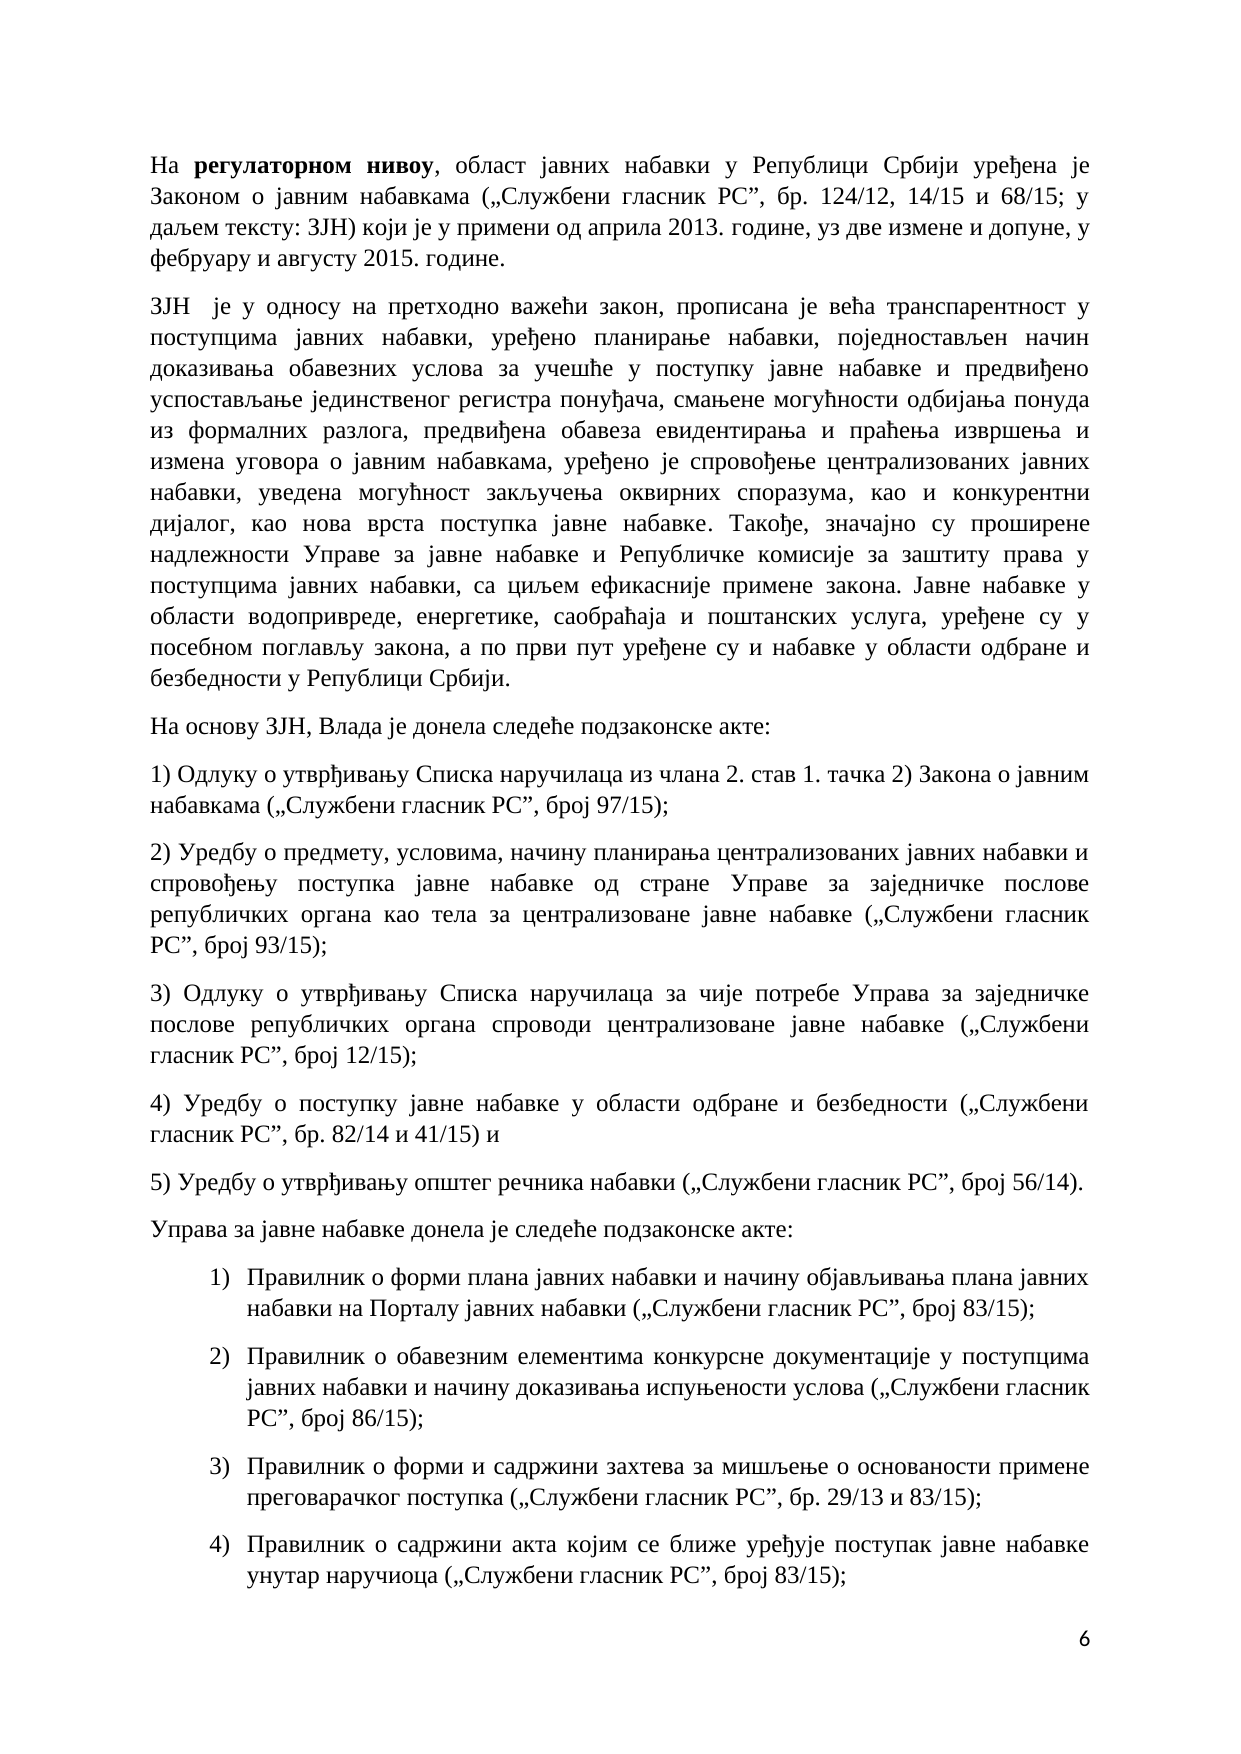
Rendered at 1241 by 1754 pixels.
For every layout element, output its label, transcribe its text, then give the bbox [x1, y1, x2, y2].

list Правилник о форми и садржини захтева за мишљење о основаности примене преговарачког поступка („Службени гласник РС”, бр. 29/13 и 83/15); [209, 1451, 1090, 1511]
text На регулаторном нивоу, област јавних набавки у Републици Србији уређена је Законом о јавним набавкама („Службени гласник РСˮ, бр. 124/12, 14/15 и 68/15; у даљем тексту: ЗЈН) који је у примени од априла 2013. године, уз две измене и допуне, у фебруару и августу 2015. године. [150, 150, 1090, 272]
text 4) Уредбу о поступку јавне набавке у области одбране и безбедности („Службени гласник РС”, бр. 82/14 и 41/15) и [150, 1088, 1090, 1148]
list Правилник о обавезним елементима конкурсне документације у поступцима јавних набавки и начину доказивања испуњености услова („Службени гласник РС”, број 86/15); [209, 1341, 1090, 1432]
text 5) Уредбу о утврђивању општег речника набавки („Службени гласник РС”, број 56/14). [150, 1167, 1090, 1196]
list Правилник о форми плана јавних набавки и начину објављивања плана јавних набавки на Порталу јавних набавки („Службени гласник РС”, број 83/15); [209, 1262, 1090, 1322]
text 1) Одлуку о утврђивању Списка наручилаца из члана 2. став 1. тачка 2) Закона о јавним набавкама („Службени гласник РС”, број 97/15); [150, 759, 1090, 818]
text На основу ЗЈН, Влада је донела следеће подзаконске акте: [150, 711, 1090, 740]
text 2) Уредбу о предмету, условима, начину планирања централизованих јавних набавки и спровођењу поступка јавне набавке од стране Управе за заједничке послове републичких органа као тела за централизоване јавне набавке („Службени гласник РС”, број 93/15); [150, 837, 1090, 959]
text Управа за јавне набавке донела је следеће подзаконске акте: [150, 1214, 1090, 1243]
text 3) Одлуку о утврђивању Списка наручилаца за чије потребе Управа за заједничке послове републичких органа спроводи централизоване јавне набавке („Службени гласник РС”, број 12/15); [150, 978, 1090, 1069]
text ЗЈН је у односу на претходно важећи закон, прописана је већа транспарентност у поступцима јавних набавки, уређено планирање набавки, поједностављен начин доказивања обавезних услова за учешће у поступку јавне набавке и предвиђено успостављање јединственог регистра понуђача, смањене могућности одбијања понуда из формалних разлога, предвиђена обавеза евидентирања и праћења извршења и измена уговора о јавним набавкама, уређено је спровођење централизованих јавних набавки, уведена могућност закључења оквирних споразума, као и конкурентни дијалог, као нова врста поступка јавне набавке. Такође, значајно су проширене надлежности Управе за јавне набавке и Републичке комисије за заштиту права у поступцима јавних набавки, са циљем ефикасније примене закона. Јавне набавке у области водопривреде, енергетике, саобраћаја и поштанских услуга, уређене су у посебном поглављу закона, а по први пут уређене су и набавке у области одбране и безбедности у Републици Србији. [150, 291, 1090, 692]
list Правилник о садржини акта којим се ближе уређује поступак јавне набавке унутар наручиоца („Службени гласник РС”, број 83/15); [209, 1529, 1090, 1589]
